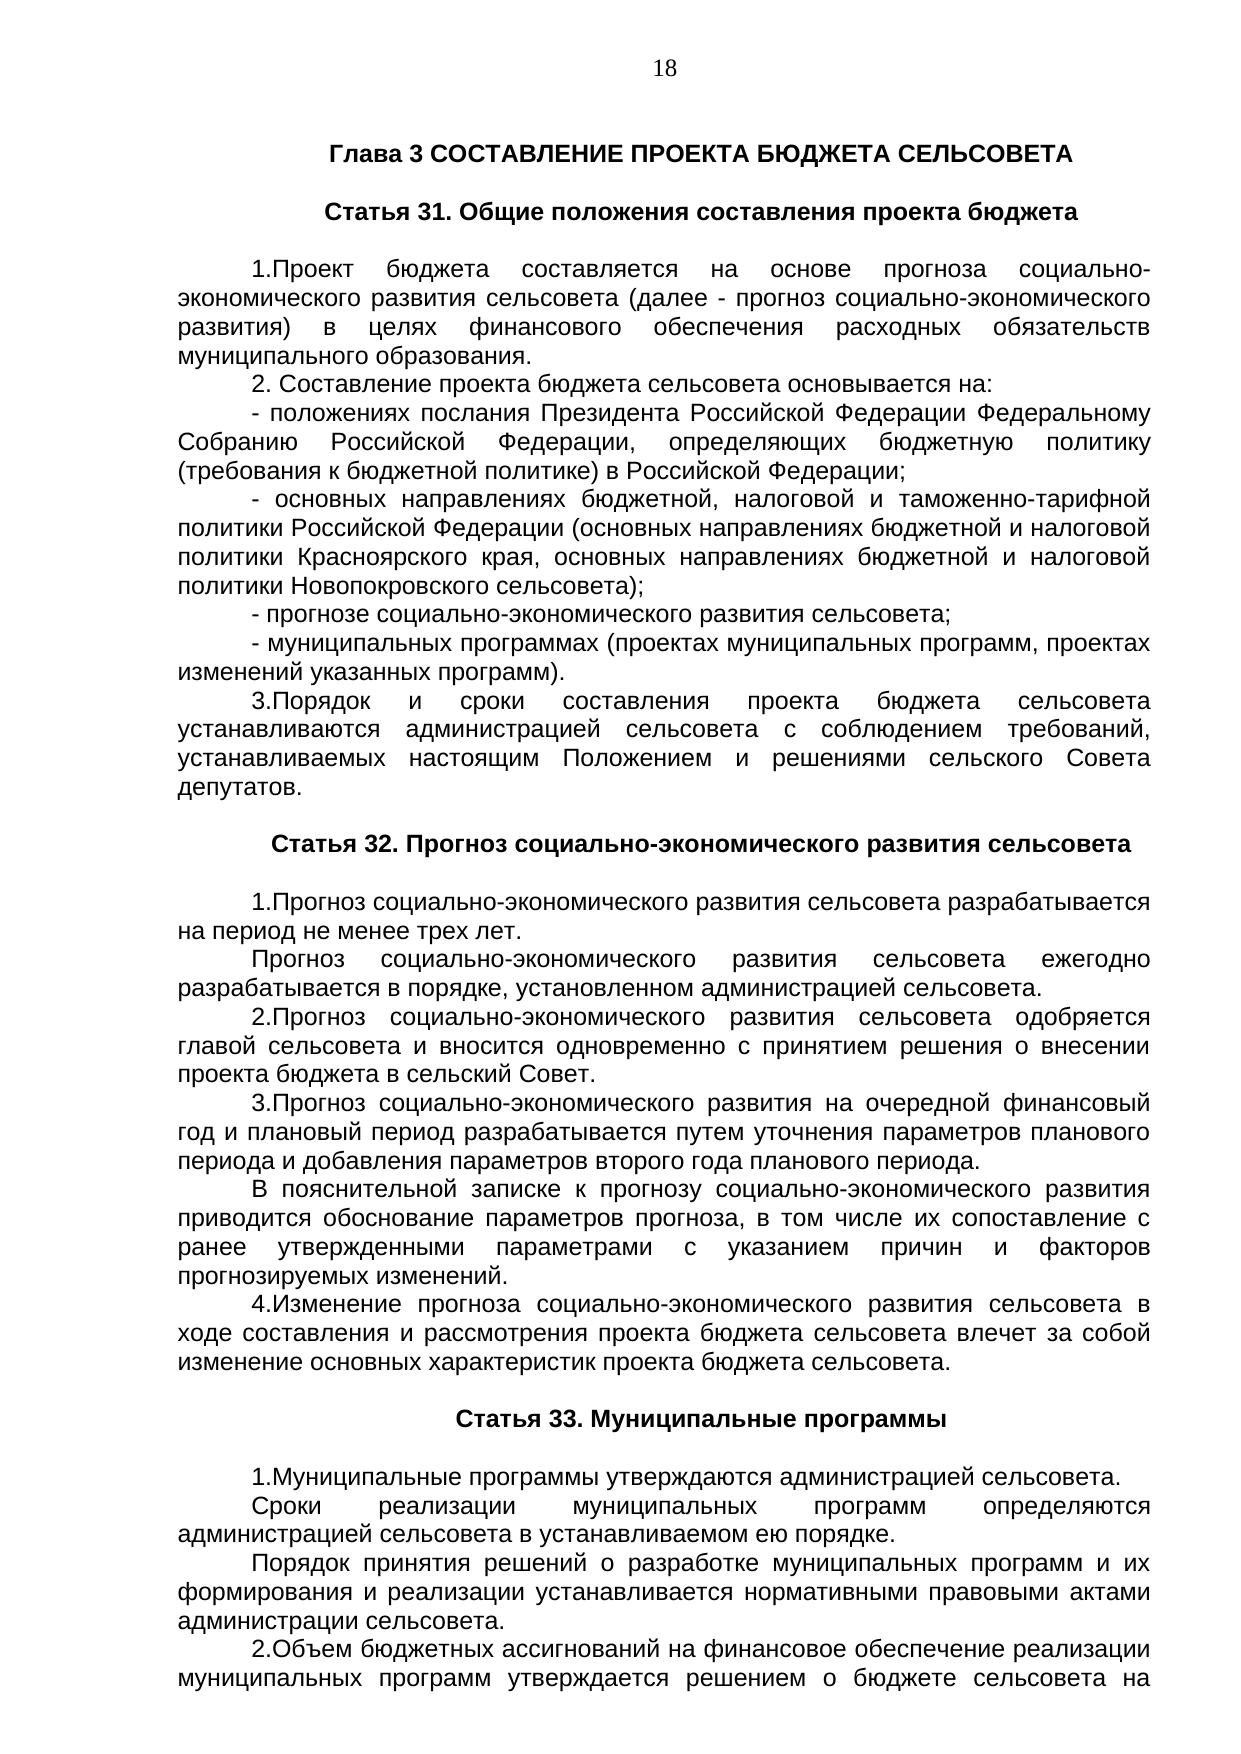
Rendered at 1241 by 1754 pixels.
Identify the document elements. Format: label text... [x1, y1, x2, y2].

text 3.Порядок и сроки составления проекта бюджета сельсовета устанавливаются администрацией сельсовета с соблюдением требований, устанавливаемых настоящим Положением и решениями сельского Совета депутатов. [177, 686, 1152, 801]
text Сроки реализации муниципальных программ определяются администрацией сельсовета в устанавливаемом ею порядке. [177, 1491, 1152, 1548]
text 1.Прогноз социально-экономического развития сельсовета разрабатывается на период не менее трех лет. [177, 887, 1152, 944]
text 1.Муниципальные программы утверждаются администрацией сельсовета. [177, 1462, 1152, 1491]
text 3.Прогноз социально-экономического развития на очередной финансовый год и плановый период разрабатывается путем уточнения параметров планового периода и добавления параметров второго года планового периода. [177, 1088, 1152, 1174]
text Глава 3 СОСТАВЛЕНИЕ ПРОЕКТА БЮДЖЕТА СЕЛЬСОВЕТА [177, 139, 1152, 168]
text - муниципальных программах (проектах муниципальных программ, проектах изменений указанных программ). [177, 628, 1152, 686]
text - основных направлениях бюджетной, налоговой и таможенно-тарифной политики Российской Федерации (основных направлениях бюджетной и налоговой политики Красноярского края, основных направлениях бюджетной и налоговой политики Новопокровского сельсовета); [177, 484, 1152, 599]
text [177, 1634, 1152, 1692]
text - положениях послания Президента Российской Федерации Федеральному Собранию Российской Федерации, определяющих бюджетную политику (требования к бюджетной политике) в Российской Федерации; [177, 398, 1152, 484]
text Прогноз социально-экономического развития сельсовета ежегодно разрабатывается в порядке, установленном администрацией сельсовета. [177, 944, 1152, 1002]
text - прогнозе социально-экономического развития сельсовета; [177, 599, 1152, 628]
text 4.Изменение прогноза социально-экономического развития сельсовета в ходе составления и рассмотрения проекта бюджета сельсовета влечет за собой изменение основных характеристик проекта бюджета сельсовета. [177, 1289, 1152, 1376]
text 1.Проект бюджета составляется на основе прогноза социально-экономического развития сельсовета (далее - прогноз социально-экономического развития) в целях финансового обеспечения расходных обязательств муниципального образования. [177, 254, 1152, 369]
text В пояснительной записке к прогнозу социально-экономического развития приводится обоснование параметров прогноза, в том числе их сопоставление с ранее утвержденными параметрами с указанием причин и факторов прогнозируемых изменений. [177, 1174, 1152, 1289]
text 2.Прогноз социально-экономического развития сельсовета одобряется главой сельсовета и вносится одновременно с принятием решения о внесении проекта бюджета в сельский Совет. [177, 1002, 1152, 1088]
text Статья 33. Муниципальные программы [177, 1404, 1152, 1433]
text Порядок принятия решений о разработке муниципальных программ и их формирования и реализации устанавливается нормативными правовыми актами администрации сельсовета. [177, 1548, 1152, 1634]
text Статья 32. Прогноз социально-экономического развития сельсовета [177, 829, 1152, 858]
text 2. Составление проекта бюджета сельсовета основывается на: [177, 369, 1152, 398]
text Статья 31. Общие положения составления проекта бюджета [177, 197, 1152, 226]
